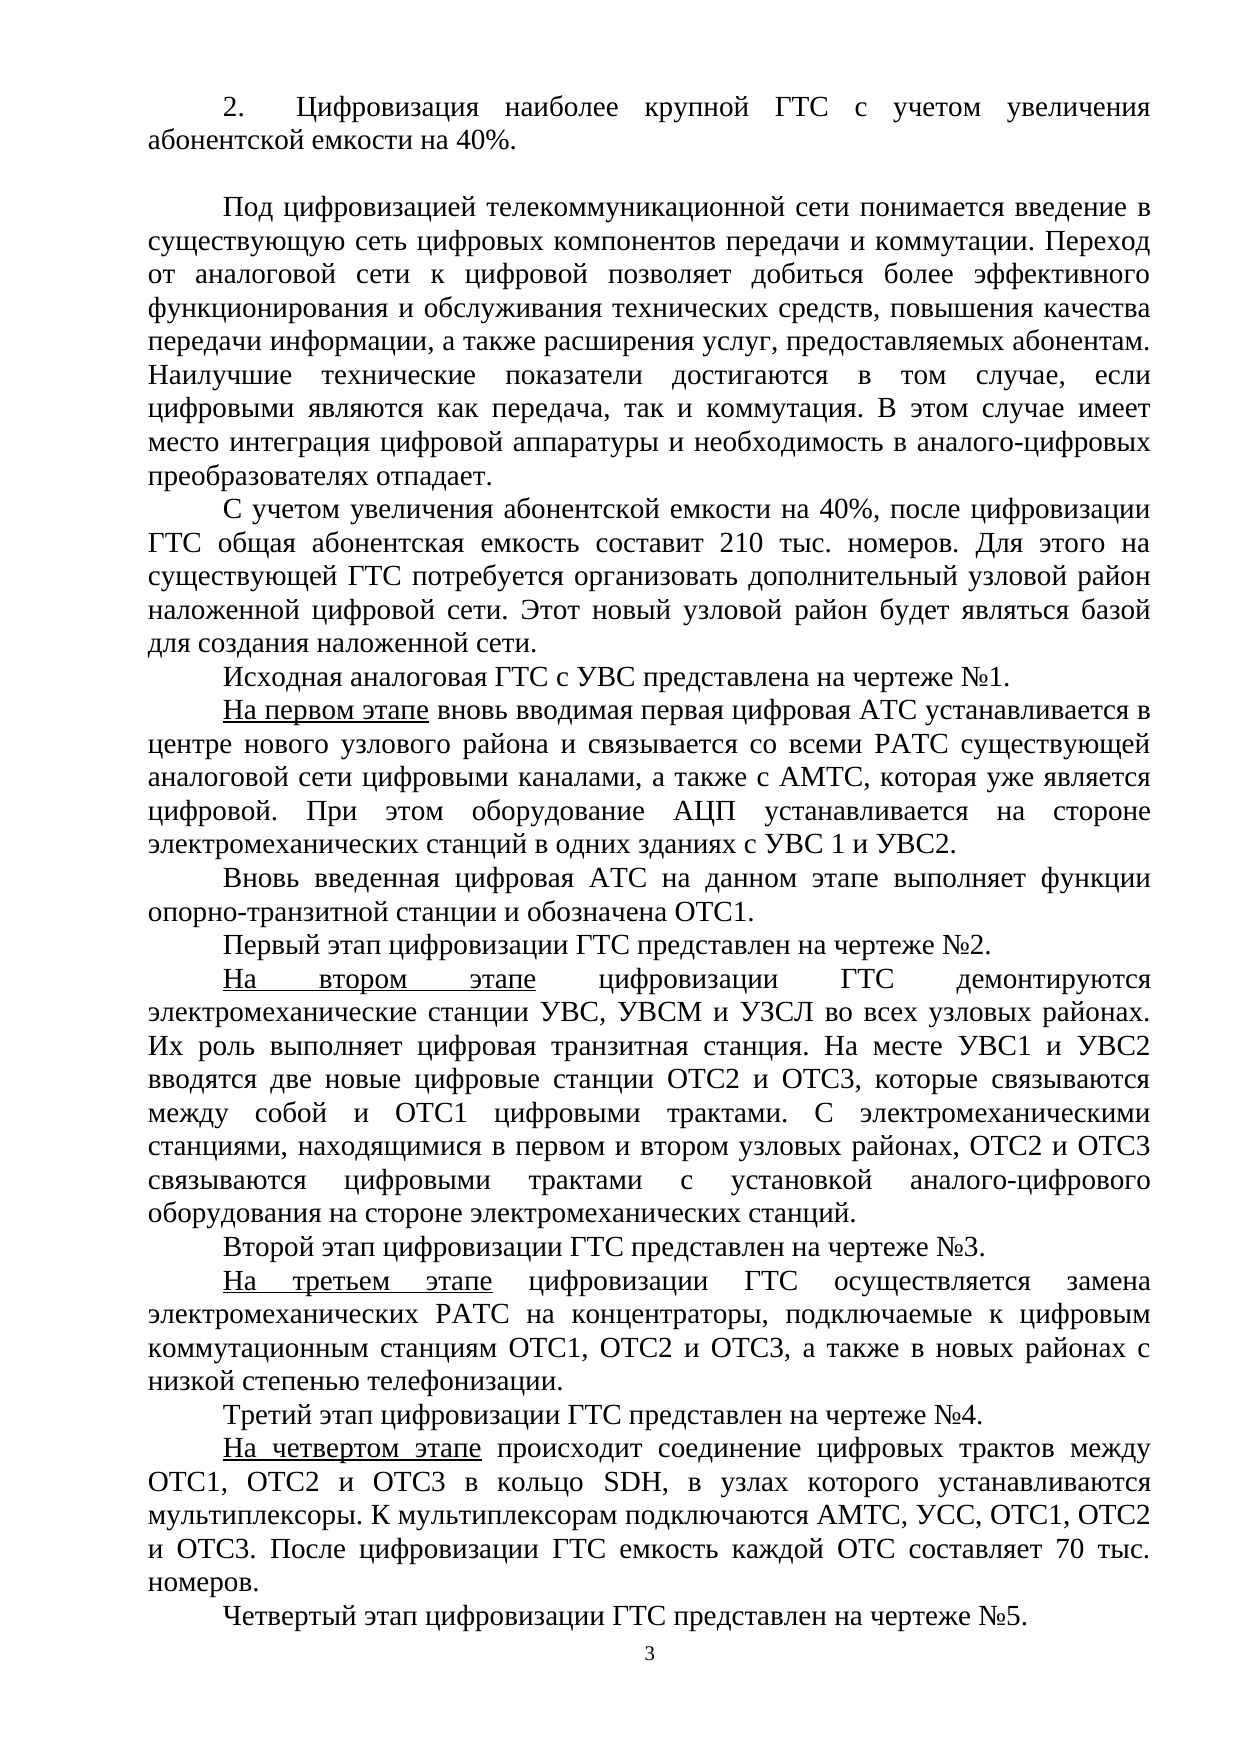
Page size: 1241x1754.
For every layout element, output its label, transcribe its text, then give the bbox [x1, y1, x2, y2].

text Вновь введенная цифровая АТС на данном этапе выполняет функции опорно-транзитной станции и обозначена ОТС1. [148, 860, 1152, 927]
text На третьем этапе цифровизации ГТС осуществляется замена электромеханических РАТС на концентраторы, подключаемые к цифровым коммутационным станциям ОТС1, ОТС2 и ОТС3, а также в новых районах с низкой степенью телефонизации. [148, 1263, 1152, 1397]
text 2. Цифровизация наиболее крупной ГТС с учетом увеличения абонентской емкости на 40%. [148, 89, 1152, 156]
text Четвертый этап цифровизации ГТС представлен на чертеже №5. [148, 1598, 1152, 1632]
text Под цифровизацией телекоммуникационной сети понимается введение в существующую сеть цифровых компонентов передачи и коммутации. Переход от аналоговой сети к цифровой позволяет добиться более эффективного функционирования и обслуживания технических средств, повышения качества передачи информации, а также расширения услуг, предоставляемых абонентам. Наилучшие технические показатели достигаются в том случае, если цифровыми являются как передача, так и коммутация. В этом случае имеет место интеграция цифровой аппаратуры и необходимость в аналого-цифровых преобразователях отпадает. [148, 189, 1152, 491]
text С учетом увеличения абонентской емкости на 40%, после цифровизации ГТС общая абонентская емкость составит 210 тыс. номеров. Для этого на существующей ГТС потребуется организовать дополнительный узловой район наложенной цифровой сети. Этот новый узловой район будет являться базой для создания наложенной сети. [148, 491, 1152, 659]
text На первом этапе вновь вводимая первая цифровая АТС устанавливается в центре нового узлового района и связывается со всеми РАТС существующей аналоговой сети цифровыми каналами, а также с АМТС, которая уже является цифровой. При этом оборудование АЦП устанавливается на стороне электромеханических станций в одних зданиях с УВС 1 и УВС2. [148, 692, 1152, 860]
text Третий этап цифровизации ГТС представлен на чертеже №4. [148, 1397, 1152, 1430]
text Исходная аналоговая ГТС с УВС представлена на чертеже №1. [148, 659, 1152, 692]
text На втором этапе цифровизации ГТС демонтируются электромеханические станции УВС, УВСМ и УЗСЛ во всех узловых районах. Их роль выполняет цифровая транзитная станция. На месте УВС1 и УВС2 вводятся две новые цифровые станции ОТС2 и ОТС3, которые связываются между собой и ОТС1 цифровыми трактами. С электромеханическими станциями, находящимися в первом и втором узловых районах, ОТС2 и ОТС3 связываются цифровыми трактами с установкой аналого-цифрового оборудования на стороне электромеханических станций. [148, 961, 1152, 1229]
text Второй этап цифровизации ГТС представлен на чертеже №3. [148, 1229, 1152, 1263]
text На четвертом этапе происходит соединение цифровых трактов между ОТС1, ОТС2 и ОТС3 в кольцо SDH, в узлах которого устанавливаются мультиплексоры. К мультиплексорам подключаются АМТС, УСС, ОТС1, ОТС2 и ОТС3. После цифровизации ГТС емкость каждой ОТС составляет 70 тыс. номеров. [148, 1430, 1152, 1598]
text Первый этап цифровизации ГТС представлен на чертеже №2. [148, 927, 1152, 961]
